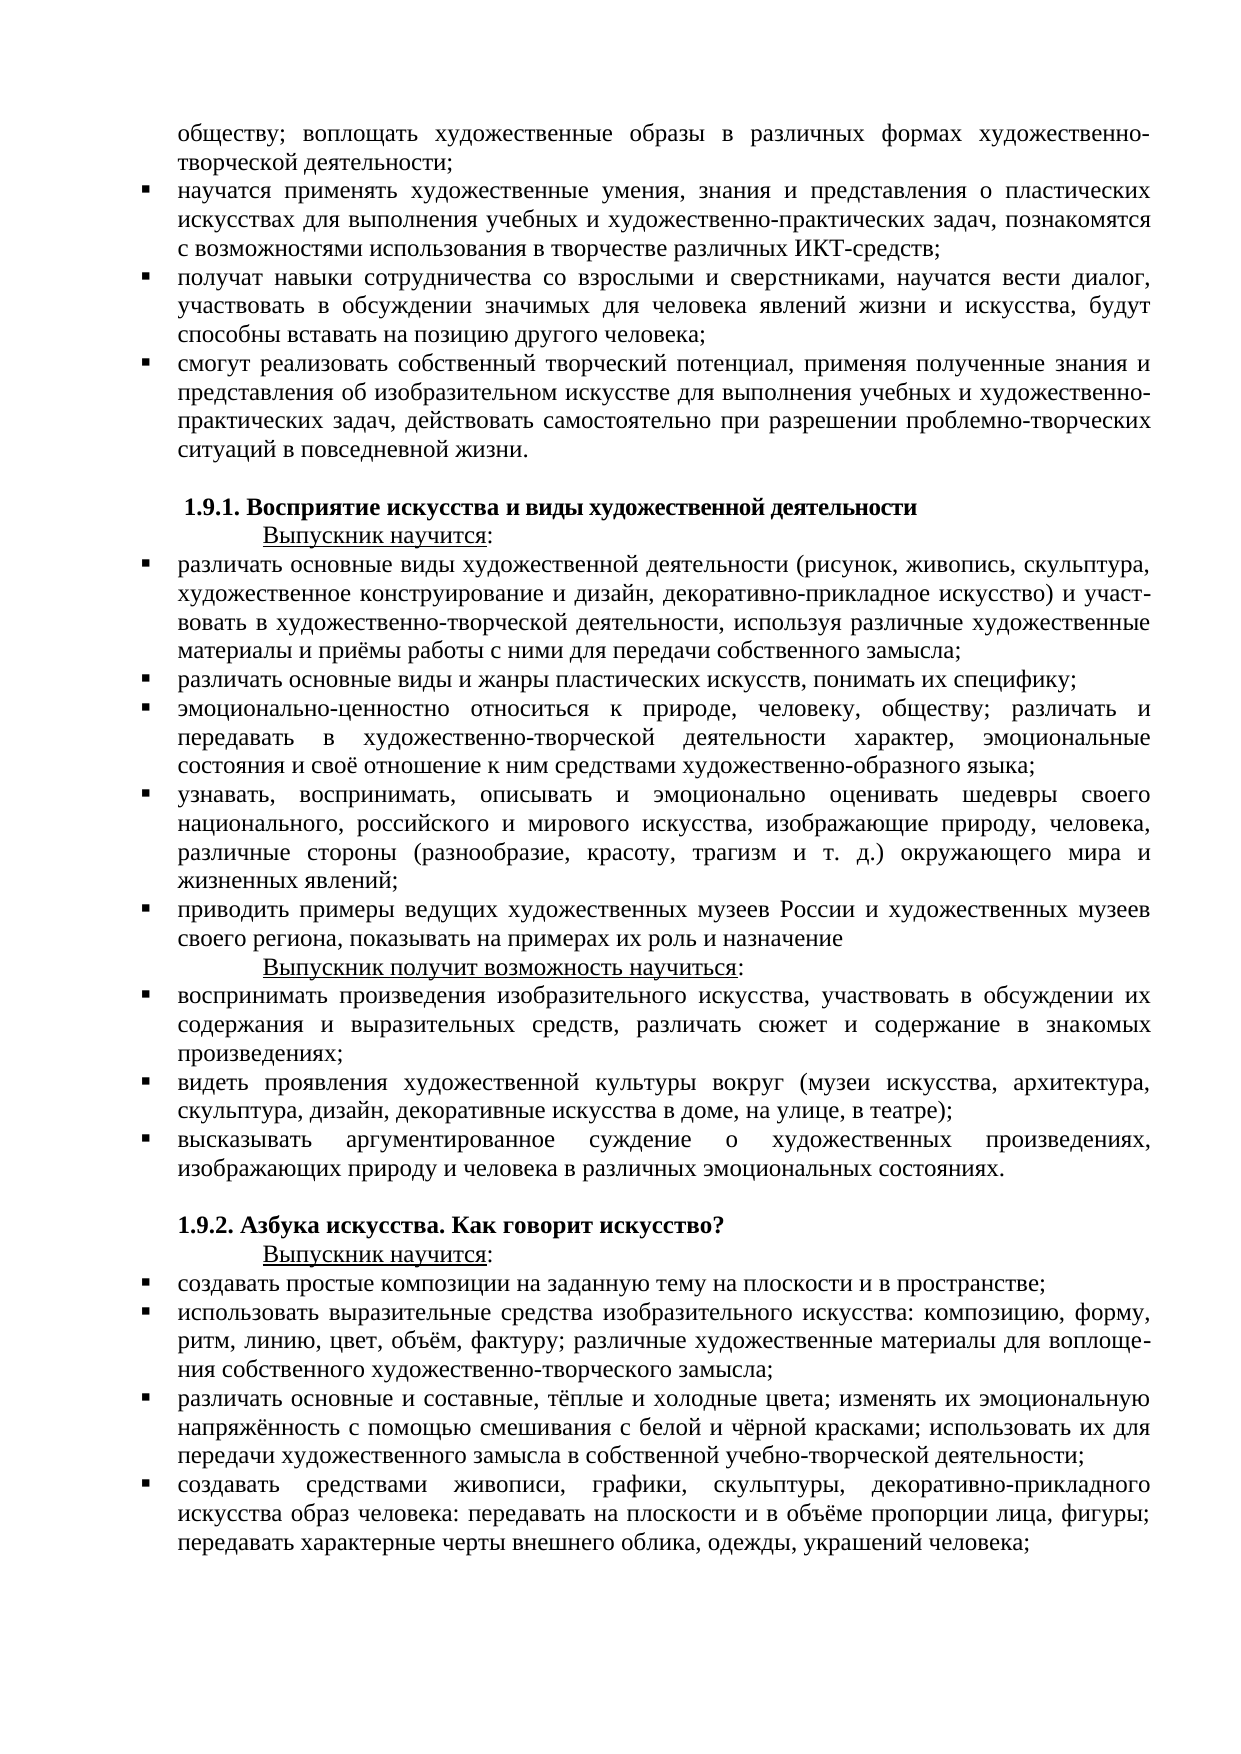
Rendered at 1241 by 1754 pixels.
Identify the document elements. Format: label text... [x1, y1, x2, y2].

list узнавать, воспринимать, описывать и эмоционально оценивать шедевры своего национального, российского и мирового искусства, изображающие природу, человека, различные стороны (разнообразие, красоту, трагизм и т. д.) окружающего мира и жизненных явлений; [140, 779, 1151, 894]
list высказывать аргументированное суждение о художественных произведениях, изображающих природу и человека в различных эмоциональных состояниях. [140, 1124, 1151, 1182]
list получат навыки сотрудничества со взрослыми и сверстниками, научатся вести диалог, участвовать в обсуждении значимых для человека явлений жизни и искусства, будут способны вставать на позицию другого человека; [140, 262, 1151, 348]
list воспринимать произведения изобразительного искусства, участвовать в обсуждении их содержания и выразительных средств, различать сюжет и содержание в знакомых произведениях; [140, 981, 1151, 1067]
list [140, 118, 1151, 176]
list научатся применять художественные умения, знания и представления о пластических искусствах для выполнения учебных и художественно-практических задач, познакомятся с возможностями использования в творчестве различных ИКТ-средств; [140, 176, 1151, 262]
text 1.9.2. Азбука искусства. Как говорит искусство? [177, 1211, 1151, 1239]
list создавать средствами живописи, графики, скульптуры, декоративно-прикладного искусства образ человека: передавать на плоскости и в объёме пропорции лица, фигуры; передавать характерные черты внешнего облика, одежды, украшений человека; [140, 1469, 1151, 1556]
list видеть проявления художественной культуры вокруг (музеи искусства, архитектура, скульптура, дизайн, декоративные искусства в доме, на улице, в театре); [140, 1067, 1151, 1124]
list использовать выразительные средства изобразительного искусства: композицию, форму, ритм, линию, цвет, объём, фактуру; различные художественные материалы для воплощения собственного художественно-творческого замысла; [140, 1297, 1151, 1383]
list приводить примеры ведущих художественных музеев России и художественных музеев своего региона, показывать на примерах их роль и назначение [140, 894, 1151, 952]
text Выпускник получит возможность научиться: [177, 952, 1151, 981]
text 1.9.1. Восприятие искусства и виды художественной деятельности [177, 492, 1151, 521]
list создавать простые композиции на заданную тему на плоскости и в пространстве; [140, 1268, 1151, 1297]
list смогут реализовать собственный творческий потенциал, применяя полученные знания и представления об изобразительном искусстве для выполнения учебных и художественно-практических задач, действовать самостоятельно при разрешении проблемно-творческих ситуаций в повседневной жизни. [140, 348, 1151, 463]
text Выпускник научится: [177, 1239, 1151, 1268]
list эмоционально-ценностно относиться к природе, человеку, обществу; различать и передавать в художественно-творческой деятельности характер, эмоциональные состояния и своё отношение к ним средствами художественно-образного языка; [140, 693, 1151, 779]
list различать основные и составные, тёплые и холодные цвета; изменять их эмоциональную напряжённость с помощью смешивания с белой и чёрной красками; использовать их для передачи художественного замысла в собственной учебно-творческой деятельности; [140, 1383, 1151, 1469]
list различать основные виды художественной деятельности (рисунок, живопись, скульптура, художественное конструирование и дизайн, декоративно-прикладное искусство) и участвовать в художественно-творческой деятельности, используя различные художественные материалы и приёмы работы с ними для передачи собственного замысла; [140, 549, 1151, 664]
list различать основные виды и жанры пластических искусств, понимать их специфику; [140, 664, 1151, 693]
text Выпускник научится: [177, 521, 1151, 549]
